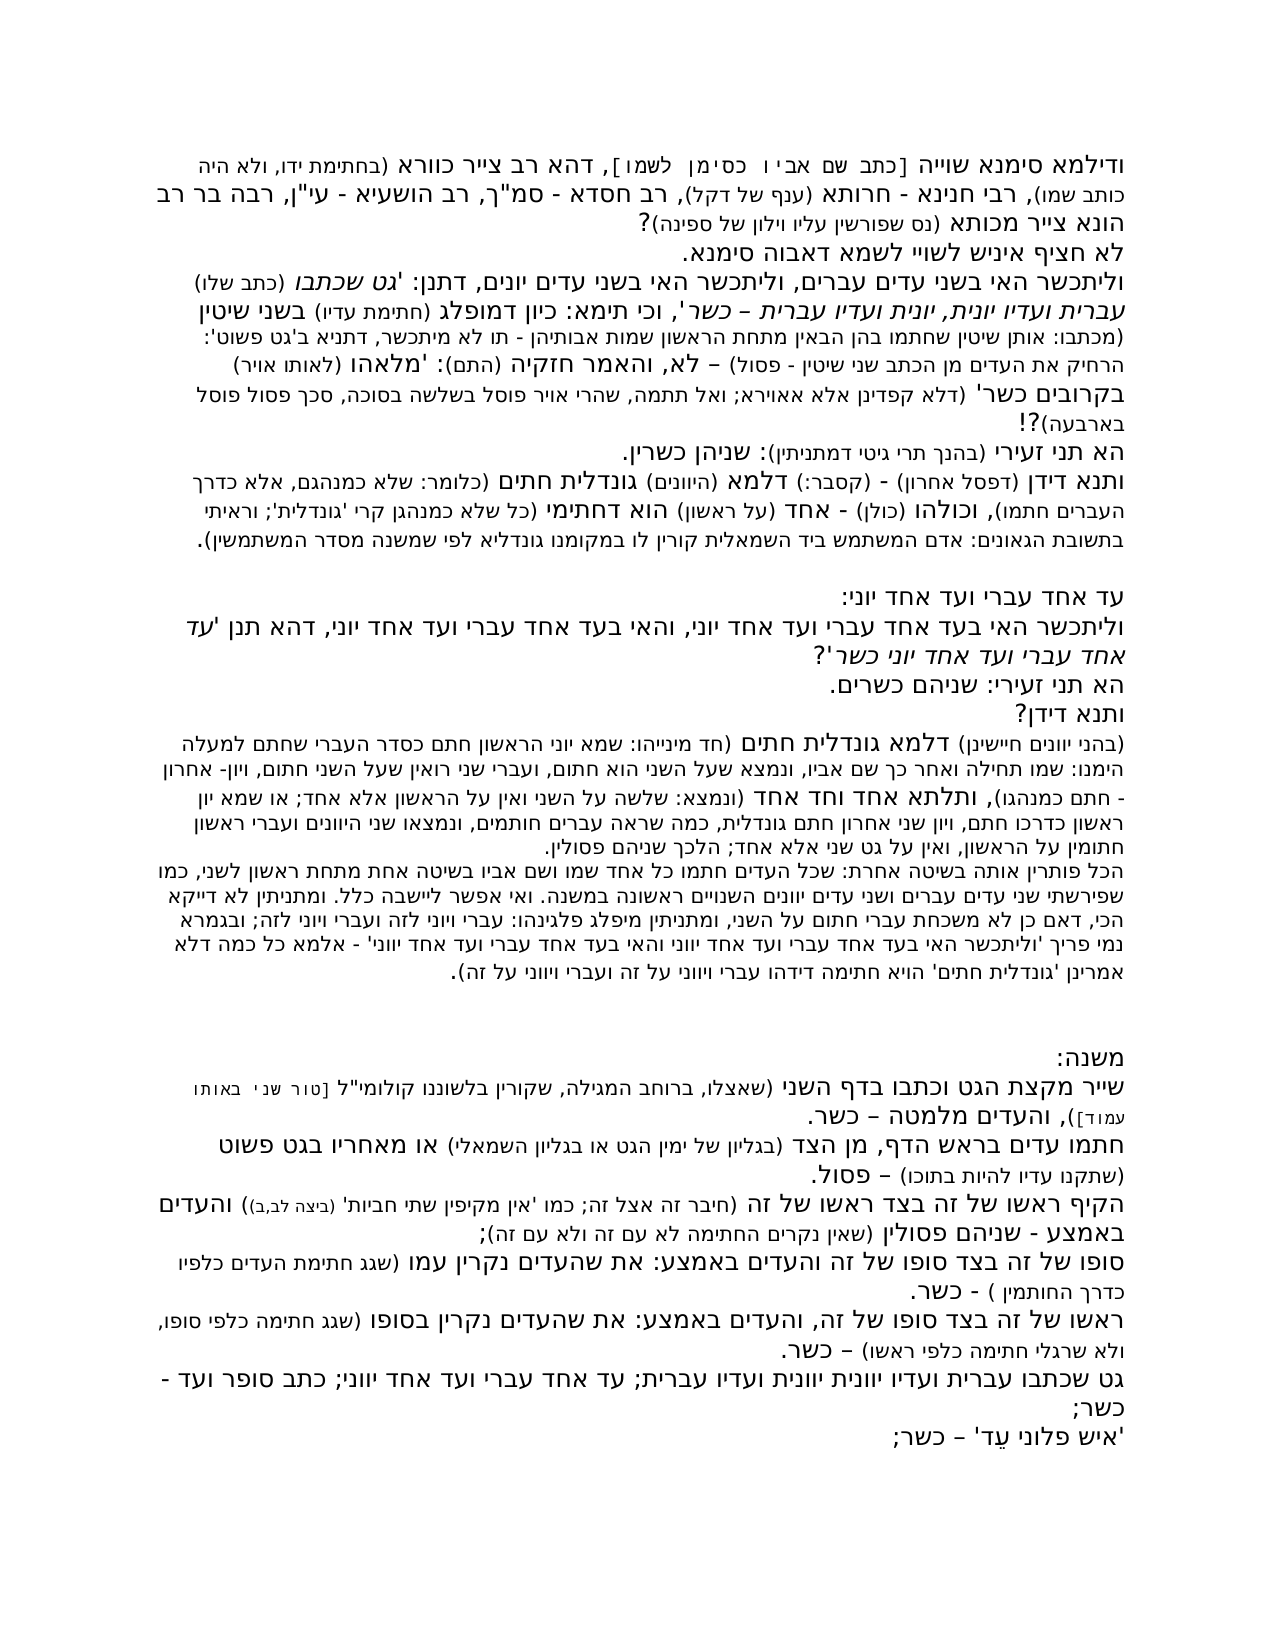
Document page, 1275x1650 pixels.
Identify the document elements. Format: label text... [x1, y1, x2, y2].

text חתמו עדים בראש הדף, מן הצד (בגליון של ימין הגט או בגליון השמאלי) או מאחריו בגט פשוט (שתקנו עדיו להיות בתוכו) – פסול. [150, 1131, 1125, 1189]
text ראשו של זה בצד סופו של זה, והעדים באמצע: את שהעדים נקרין בסופו (שגג חתימה כלפי סופו, ולא שרגלי חתימה כלפי ראשו) – כשר. [150, 1306, 1125, 1364]
text לא חציף איניש לשויי לשמא דאבוה סימנא. [150, 238, 1125, 267]
text עד אחד עברי ועד אחד יוני: [150, 582, 1125, 612]
text משנה: [150, 1043, 1125, 1072]
text ודילמא סימנא שוייה [כתב שם אביו כסימן לשמו], דהא רב צייר כוורא (בחתימת ידו, ולא היה כותב שמו), רבי חנינא - חרותא (ענף של דקל), רב חסדא - סמ"ך, רב הושעיא - עי"ן, רבה בר רב הונא צייר מכותא (נס שפורשין עליו וילון של ספינה)? [150, 150, 1125, 238]
text סופו של זה בצד סופו של זה והעדים באמצע: את שהעדים נקרין עמו (שגג חתימת העדים כלפיו כדרך החותמין ) - כשר. [150, 1247, 1125, 1306]
text הא תני זעירי (בהנך תרי גיטי דמתניתין): שניהן כשרין. [150, 437, 1125, 466]
text ותנא דידן (דפסל אחרון) - (קסבר:) דלמא (היוונים) גונדלית חתים (כלומר: שלא כמנהגם, אלא כדרך העברים חתמו), וכולהו (כולן) - אחד (על ראשון) הוא דחתימי (כל שלא כמנהגן קרי 'גונדלית'; וראיתי בתשובת הגאונים: אדם המשתמש ביד השמאלית קורין לו במקומנו גונדליא לפי שמשנה מסדר המשתמשין). [150, 466, 1125, 554]
text הכל פותרין אותה בשיטה אחרת: שכל העדים חתמו כל אחד שמו ושם אביו בשיטה אחת מתחת ראשון לשני, כמו שפירשתי שני עדים עברים ושני עדים יוונים השנויים ראשונה במשנה. ואי אפשר ליישבה כלל. ומתניתין לא דייקא הכי, דאם כן לא משכחת עברי חתום על השני, ומתניתין מיפלג פלגינהו: עברי ויוני לזה ועברי ויוני לזה; ובגמרא נמי פריך 'וליתכשר האי בעד אחד עברי ועד אחד יווני והאי בעד אחד עברי ועד אחד יווני' - אלמא כל כמה דלא אמרינן 'גונדלית חתים' הויא חתימה דידהו עברי ויווני על זה ועברי ויווני על זה). [150, 859, 1125, 986]
text ותנא דידן? [150, 699, 1125, 728]
text 'איש פלוני עֵד' – כשר; [150, 1422, 1125, 1452]
text וליתכשר האי בעד אחד עברי ועד אחד יוני, והאי בעד אחד עברי ועד אחד יוני, דהא תנן 'עד אחד עברי ועד אחד יוני כשר'? [150, 612, 1125, 670]
text וליתכשר האי בשני עדים עברים, וליתכשר האי בשני עדים יונים, דתנן: 'גט שכתבו (כתב שלו) עברית ועדיו יונית, יונית ועדיו עברית – כשר', וכי תימא: כיון דמופלג (חתימת עדיו) בשני שיטין (מכתבו: אותן שיטין שחתמו בהן הבאין מתחת הראשון שמות אבותיהן - תו לא מיתכשר, דתניא ב'גט פשוט': הרחיק את העדים מן הכתב שני שיטין - פסול) – לא, והאמר חזקיה (התם): 'מלאהו (לאותו אויר) בקרובים כשר' (דלא קפדינן אלא אאוירא; ואל תתמה, שהרי אויר פוסל בשלשה בסוכה, סכך פסול פוסל בארבעה)?! [150, 267, 1125, 437]
text (בהני יוונים חיישינן) דלמא גונדלית חתים (חד מינייהו: שמא יוני הראשון חתם כסדר העברי שחתם למעלה הימנו: שמו תחילה ואחר כך שם אביו, ונמצא שעל השני הוא חתום, ועברי שני רואין שעל השני חתום, ויון- אחרון - חתם כמנהגו), ותלתא אחד וחד אחד (ונמצא: שלשה על השני ואין על הראשון אלא אחד; או שמא יון ראשון כדרכו חתם, ויון שני אחרון חתם גונדלית, כמה שראה עברים חותמים, ונמצאו שני היוונים ועברי ראשון חתומין על הראשון, ואין על גט שני אלא אחד; הלכך שניהם פסולין. [150, 728, 1125, 859]
text הא תני זעירי: שניהם כשרים. [150, 670, 1125, 699]
text גט שכתבו עברית ועדיו יוונית יוונית ועדיו עברית; עד אחד עברי ועד אחד יווני; כתב סופר ועד - כשר; [150, 1364, 1125, 1422]
text שייר מקצת הגט וכתבו בדף השני (שאצלו, ברוחב המגילה, שקורין בלשוננו קולומי"ל [טור שני באותו עמוד]), והעדים מלמטה – כשר. [150, 1072, 1125, 1131]
text הקיף ראשו של זה בצד ראשו של זה (חיבר זה אצל זה; כמו 'אין מקיפין שתי חביות' (ביצה לב,ב)) והעדים באמצע - שניהם פסולין (שאין נקרים החתימה לא עם זה ולא עם זה); [150, 1189, 1125, 1247]
